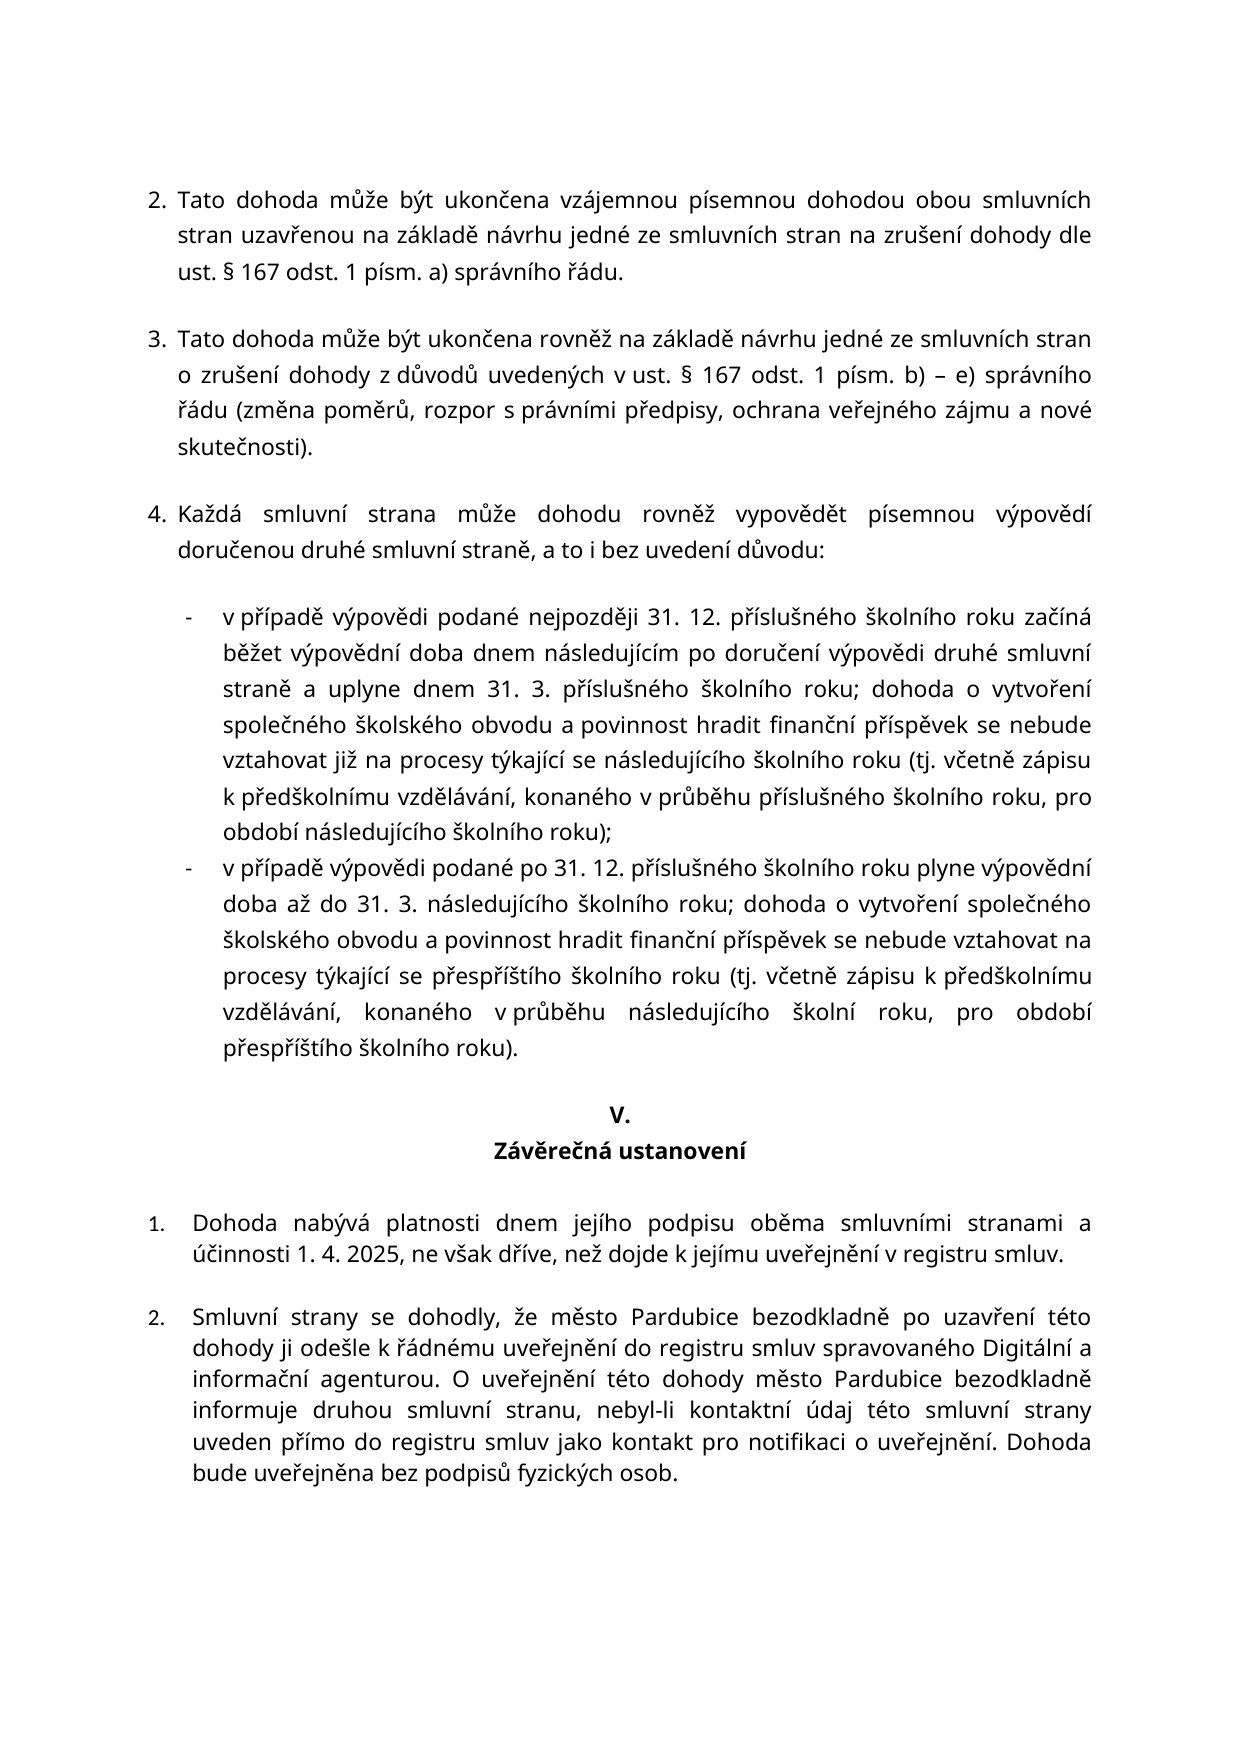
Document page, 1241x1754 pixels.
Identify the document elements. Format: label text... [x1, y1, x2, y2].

list Tato dohoda může být ukončena rovněž na základě návrhu jedné ze smluvních stran o zrušení dohody z důvodů uvedených v ust. § 167 odst. 1 písm. b) – e) správního řádu (změna poměrů, rozpor s právními předpisy, ochrana veřejného zájmu a nové skutečnosti). [148, 323, 1093, 462]
list v případě výpovědi podané nejpozději 31. 12. příslušného školního roku začíná běžet výpovědní doba dnem následujícím po doručení výpovědi druhé smluvní straně a uplyne dnem 31. 3. příslušného školního roku; dohoda o vytvoření společného školského obvodu a povinnost hradit finanční příspěvek se nebude vztahovat již na procesy týkající se následujícího školního roku (tj. včetně zápisu k předškolnímu vzdělávání, konaného v průběhu příslušného školního roku, pro období následujícího školního roku); [185, 601, 1093, 848]
list Dohoda nabývá platnosti dnem jejího podpisu oběma smluvními stranami a účinnosti 1. 4. 2025, ne však dříve, než dojde k jejímu uveřejnění v registru smluv. [148, 1207, 1093, 1269]
list Smluvní strany se dohodly, že město Pardubice bezodkladně po uzavření této dohody ji odešle k řádnému uveřejnění do registru smluv spravovaného Digitální a informační agenturou. O uveřejnění této dohody město Pardubice bezodkladně informuje druhou smluvní stranu, nebyl-li kontaktní údaj této smluvní strany uveden přímo do registru smluv jako kontakt pro notifikaci o uveřejnění. Dohoda bude uveřejněna bez podpisů fyzických osob. [148, 1301, 1093, 1488]
list Tato dohoda může být ukončena vzájemnou písemnou dohodou obou smluvních stran uzavřenou na základě návrhu jedné ze smluvních stran na zrušení dohody dle ust. § 167 odst. 1 písm. a) správního řádu. [148, 183, 1093, 287]
list v případě výpovědi podané po 31. 12. příslušného školního roku plyne výpovědní doba až do 31. 3. následujícího školního roku; dohoda o vytvoření společného školského obvodu a povinnost hradit finanční příspěvek se nebude vztahovat na procesy týkající se přespříštího školního roku (tj. včetně zápisu k předškolnímu vzdělávání, konaného v průběhu následujícího školní roku, pro období přespříštího školního roku). [185, 852, 1093, 1063]
text V. [148, 1099, 1093, 1130]
list Každá smluvní strana může dohodu rovněž vypovědět písemnou výpovědí doručenou druhé smluvní straně, a to i bez uvedení důvodu: [148, 498, 1093, 565]
text Závěrečná ustanovení [148, 1135, 1093, 1166]
